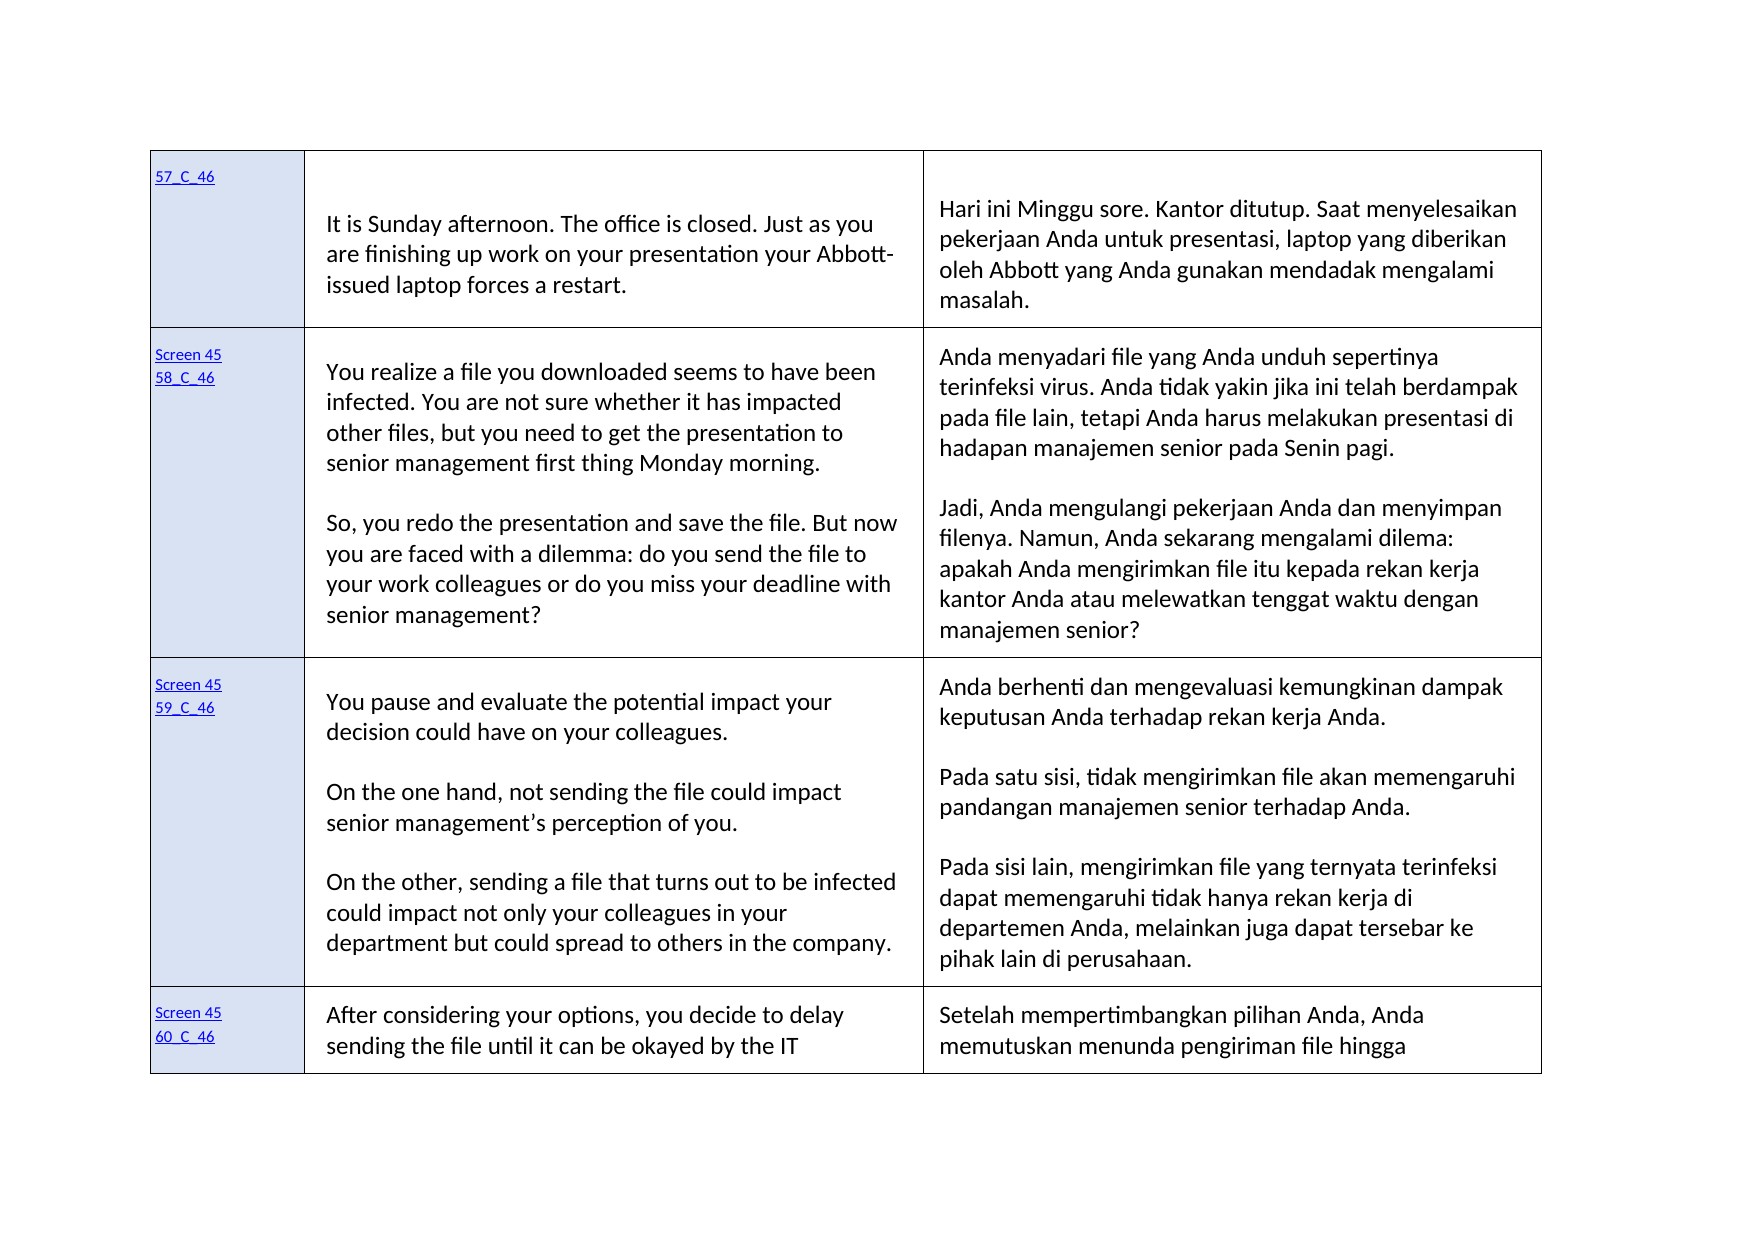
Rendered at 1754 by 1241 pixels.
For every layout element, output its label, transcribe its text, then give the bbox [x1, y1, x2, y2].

table_cell You realize a file you downloaded seems to have been infected. You are not sure whether it has impacted other files, but you need to get the presentation to senior management first thing Monday morning. So, you redo the presentation and save the file. But now you are faced with a dilemma: do you send the file to your work colleagues or do you miss your deadline with senior management? [305, 328, 923, 657]
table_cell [924, 151, 1541, 327]
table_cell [924, 987, 1541, 1073]
table_cell You pause and evaluate the potential impact your decision could have on your colleagues. On the one hand, not sending the file could impact senior management’s perception of you. On the other, sending a file that turns out to be infected could impact not only your colleagues in your department but could spread to others in the company. [305, 658, 923, 986]
table_cell Screen 45 60_C_46 [151, 987, 304, 1073]
table_cell Anda berhenti dan mengevaluasi kemungkinan dampak keputusan Anda terhadap rekan kerja Anda. Pada satu sisi, tidak mengirimkan file akan memengaruhi pandangan manajemen senior terhadap Anda. Pada sisi lain, mengirimkan file yang ternyata terinfeksi dapat memengaruhi tidak hanya rekan kerja di departemen Anda, melainkan juga dapat tersebar ke pihak lain di perusahaan. [924, 658, 1541, 986]
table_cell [151, 151, 304, 327]
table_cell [305, 151, 923, 327]
table_cell Anda menyadari file yang Anda unduh sepertinya terinfeksi virus. Anda tidak yakin jika ini telah berdampak pada file lain, tetapi Anda harus melakukan presentasi di hadapan manajemen senior pada Senin pagi. Jadi, Anda mengulangi pekerjaan Anda dan menyimpan filenya. Namun, Anda sekarang mengalami dilema: apakah Anda mengirimkan file itu kepada rekan kerja kantor Anda atau melewatkan tenggat waktu dengan manajemen senior? [924, 328, 1541, 657]
table_cell Screen 45 58_C_46 [151, 328, 304, 657]
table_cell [305, 987, 923, 1073]
table_cell Screen 45 59_C_46 [151, 658, 304, 986]
